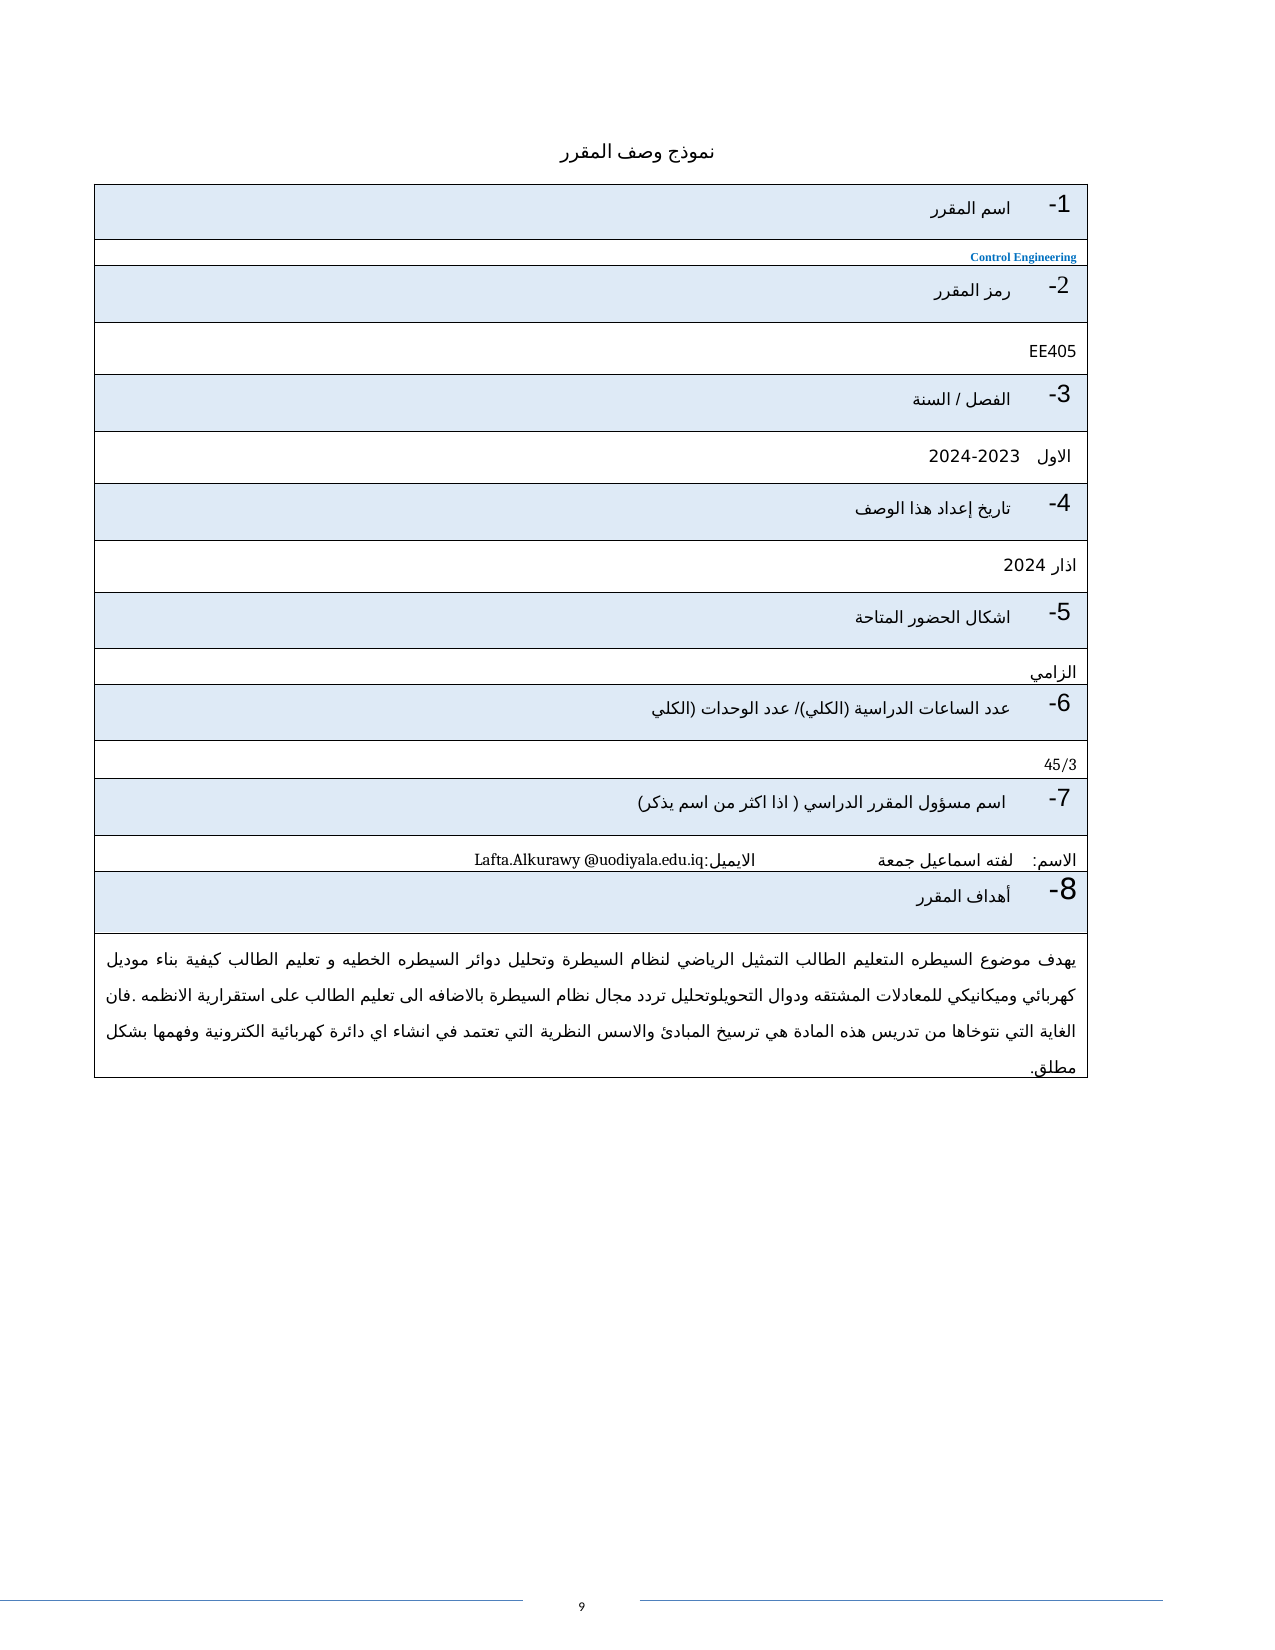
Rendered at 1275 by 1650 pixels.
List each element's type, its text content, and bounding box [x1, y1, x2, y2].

table_cell عدد الساعات الدراسية (الكلي)/ عدد الوحدات (الكلي [95, 685, 1087, 740]
table_cell 45/3 [95, 741, 1087, 778]
table_cell رمز المقرر [95, 266, 1087, 322]
table_cell اسم مسؤول المقرر الدراسي ( اذا اكثر من اسم يذكر) [95, 779, 1087, 835]
table_cell يهدف موضوع السيطره الىتعليم الطالب التمثيل الرياضي لنظام السيطرة وتحليل دوائر السيطره الخطيه و تعليم الطالب كيفية بناء موديل كهربائي وميكانيكي للمعادلات المشتقه ودوال التحويلوتحليل تردد مجال نظام السيطرة بالاضافه الى تعليم الطالب على استقرارية الانظمه .فان الغاية التي نتوخاها من تدريس هذه المادة هي ترسيخ المبادئ والاسس النظرية التي تعتمد في انشاء اي دائرة كهربائية الكترونية وفهمها بشكل مطلق. [95, 934, 1087, 1077]
table_cell اذار 2024 [95, 541, 1087, 592]
table_cell تاريخ إعداد هذا الوصف [95, 484, 1087, 540]
table_cell اشكال الحضور المتاحة [95, 593, 1087, 648]
table_cell الزامي [95, 649, 1087, 683]
table_cell Control Engineering [95, 240, 1087, 265]
table_cell الاول 2023-2024 [95, 432, 1087, 483]
table_cell أهداف المقرر [95, 872, 1087, 932]
text نموذج وصف المقرر [187, 124, 1088, 163]
table_header اسم المقرر [95, 185, 1087, 239]
table_cell EE405 [95, 323, 1087, 374]
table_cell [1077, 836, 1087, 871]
table_cell الفصل / السنة [95, 375, 1087, 431]
